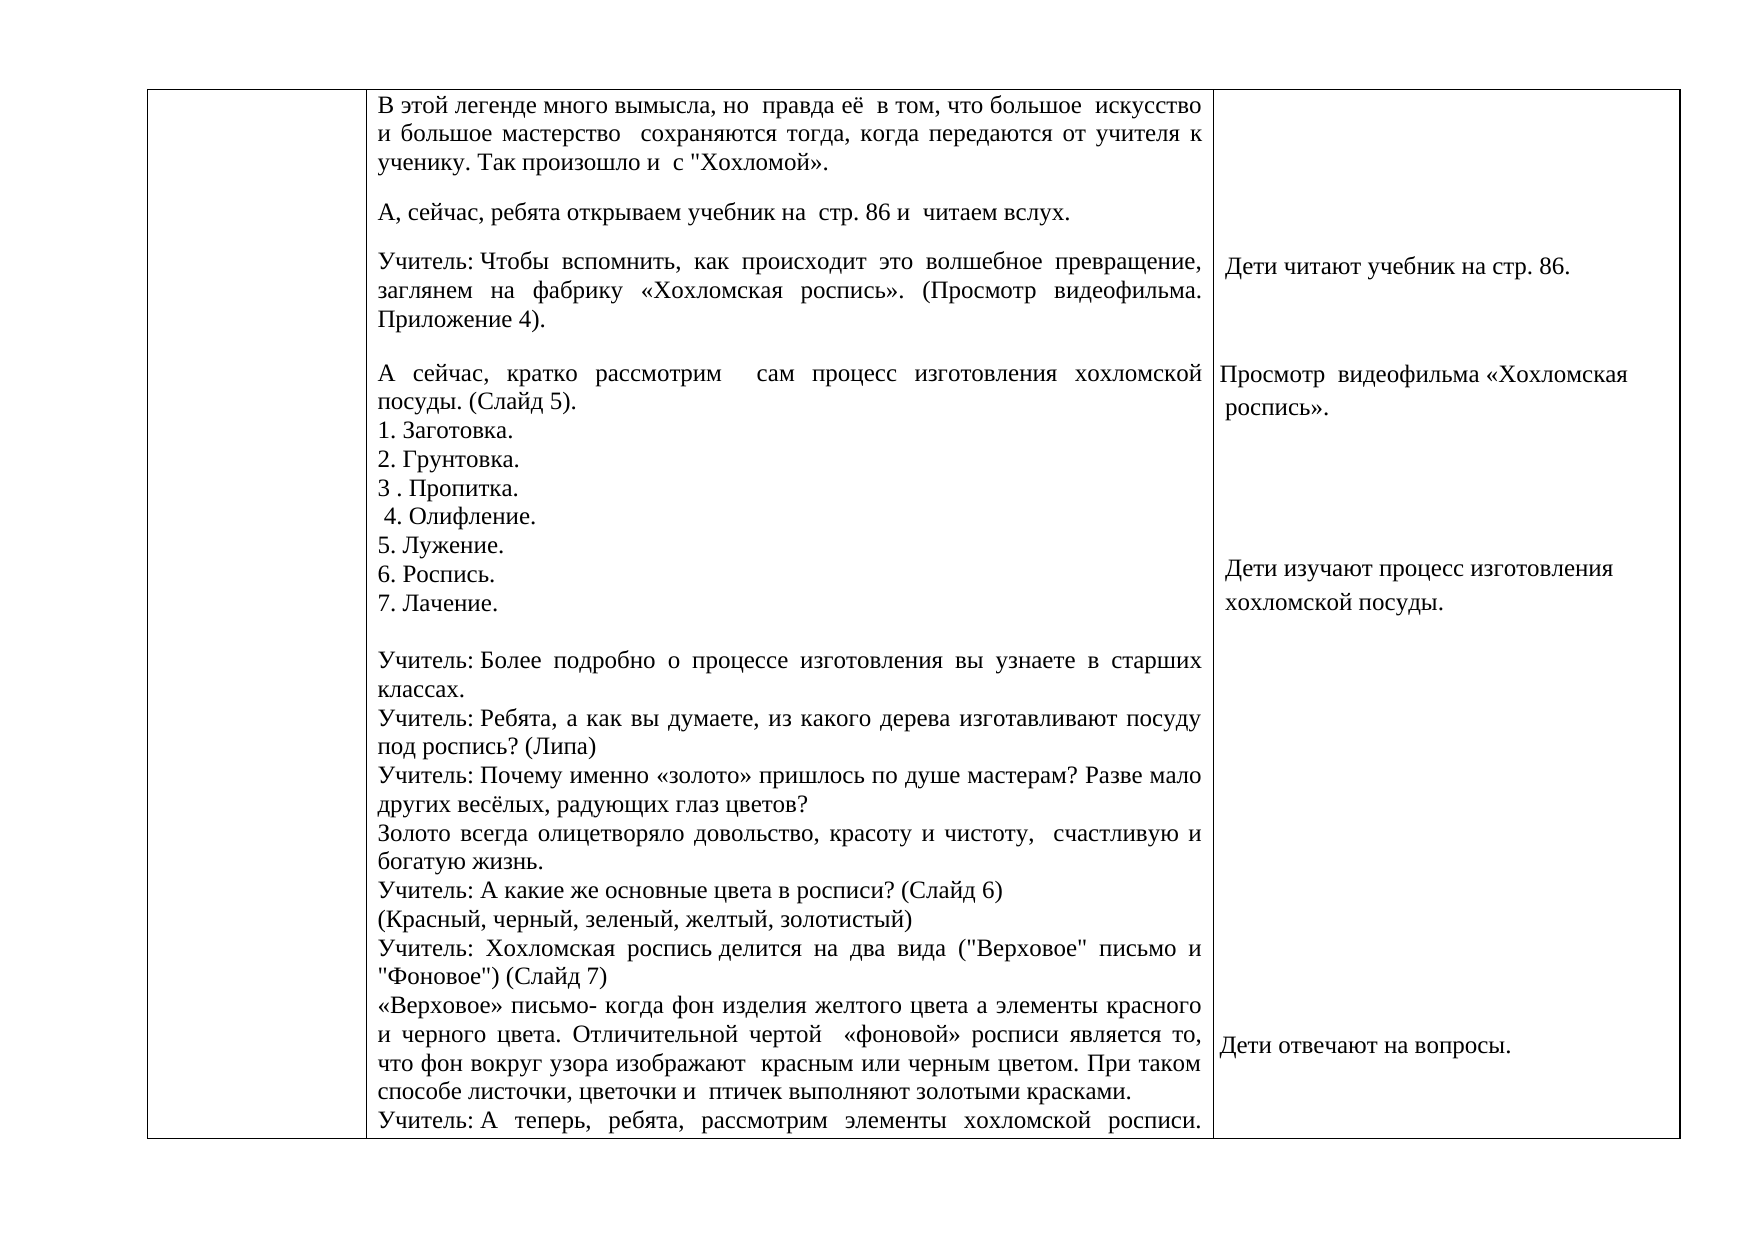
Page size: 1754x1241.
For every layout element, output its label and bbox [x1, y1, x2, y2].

table_cell [367, 90, 1213, 1137]
table_cell [1214, 90, 1679, 1137]
table_cell [148, 90, 366, 1137]
